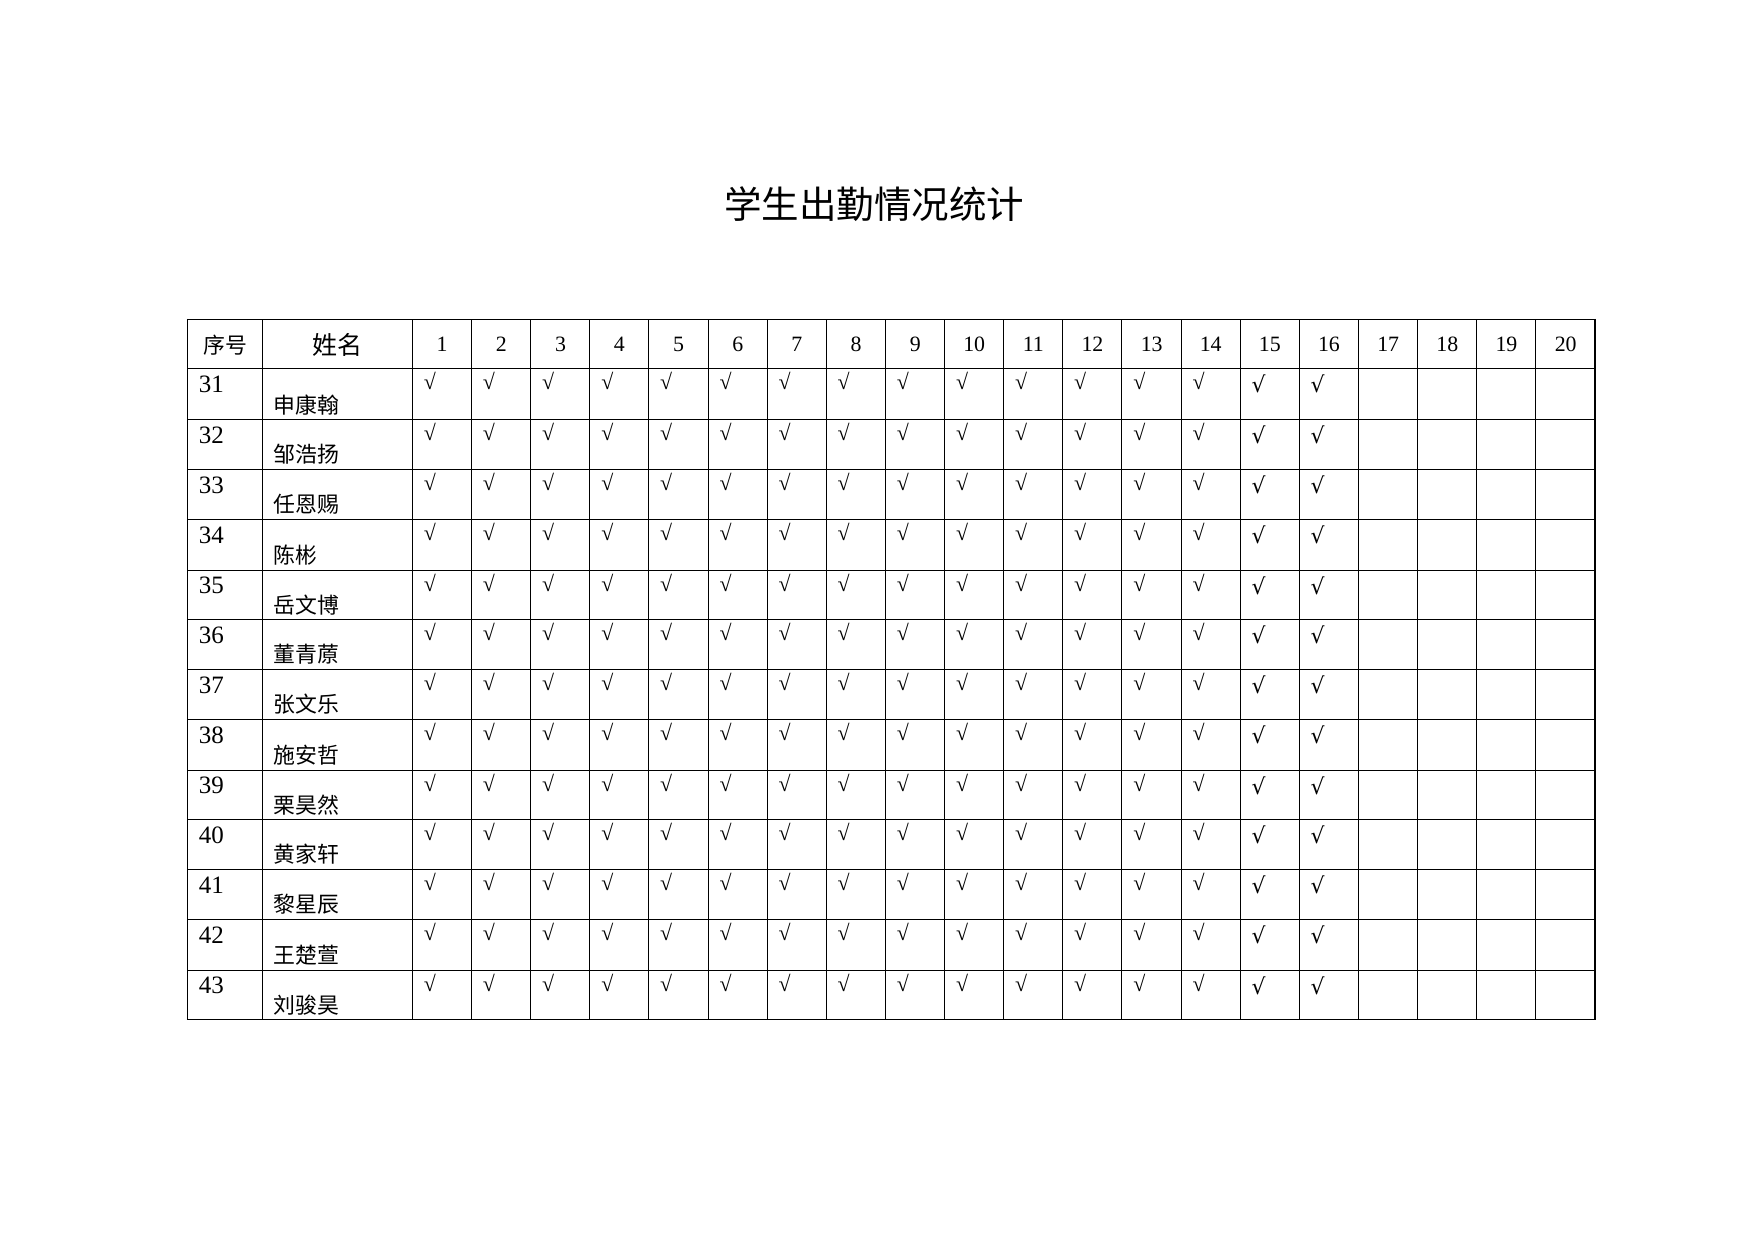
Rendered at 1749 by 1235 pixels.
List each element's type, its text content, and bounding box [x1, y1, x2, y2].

table_cell √ [472, 720, 530, 769]
table_cell √ [590, 971, 648, 1019]
table_cell √ [1300, 470, 1358, 519]
table_cell √ [768, 620, 826, 669]
table_cell 施安哲 [263, 720, 412, 769]
table_cell [1536, 470, 1594, 519]
table_cell √ [886, 670, 944, 719]
table_cell √ [709, 870, 767, 919]
table_cell [1359, 470, 1417, 519]
table_cell [1418, 670, 1476, 719]
table_cell √ [886, 720, 944, 769]
table_cell √ [886, 470, 944, 519]
table_cell √ [827, 369, 885, 419]
table_cell √ [1122, 470, 1181, 519]
table_cell √ [1300, 820, 1358, 869]
table_cell √ [472, 870, 530, 919]
table_header 14 [1182, 320, 1240, 368]
table_cell √ [472, 771, 530, 819]
table_cell √ [1241, 971, 1299, 1019]
table_cell √ [1122, 920, 1181, 969]
table_cell [1536, 670, 1594, 719]
table_cell [1418, 971, 1476, 1019]
table_cell √ [1122, 870, 1181, 919]
table_cell √ [945, 620, 1003, 669]
table_cell [1477, 420, 1535, 469]
table_cell √ [768, 670, 826, 719]
table_cell √ [1241, 771, 1299, 819]
table_cell 37 [188, 670, 262, 719]
table_cell [1477, 571, 1535, 619]
table_cell [1359, 920, 1417, 969]
table_cell [1536, 771, 1594, 819]
table_cell √ [590, 720, 648, 769]
table_cell √ [1241, 369, 1299, 419]
table_cell √ [886, 420, 944, 469]
table_cell √ [1063, 971, 1121, 1019]
table_cell √ [1182, 470, 1240, 519]
table_cell √ [768, 520, 826, 569]
table_cell √ [768, 720, 826, 769]
table_cell √ [827, 820, 885, 869]
table_header 5 [649, 320, 708, 368]
table_cell √ [531, 771, 589, 819]
table_cell 任恩赐 [263, 470, 412, 519]
table_cell [1536, 870, 1594, 919]
table_cell √ [1122, 771, 1181, 819]
table_cell 刘骏昊 [263, 971, 412, 1019]
table_cell 43 [188, 971, 262, 1019]
table_cell √ [1122, 520, 1181, 569]
table_cell √ [1122, 670, 1181, 719]
table_cell √ [1182, 971, 1240, 1019]
table_cell √ [945, 870, 1003, 919]
table_cell √ [472, 420, 530, 469]
table_cell 32 [188, 420, 262, 469]
table_cell √ [1004, 920, 1062, 969]
table_cell √ [709, 420, 767, 469]
table_cell [1536, 369, 1594, 419]
table_cell √ [413, 870, 471, 919]
table_cell [1359, 720, 1417, 769]
table_cell √ [531, 820, 589, 869]
table_cell √ [827, 870, 885, 919]
table_cell √ [827, 620, 885, 669]
table_cell 岳文博 [263, 571, 412, 619]
table_cell √ [472, 620, 530, 669]
table_cell 42 [188, 920, 262, 969]
table_cell √ [649, 670, 708, 719]
table_cell √ [709, 820, 767, 869]
table_cell √ [1300, 720, 1358, 769]
table_cell √ [1063, 520, 1121, 569]
table_cell √ [1300, 420, 1358, 469]
table_cell [1477, 920, 1535, 969]
table_cell √ [827, 520, 885, 569]
table_cell 王楚萱 [263, 920, 412, 969]
table_cell [1418, 420, 1476, 469]
table_cell √ [945, 520, 1003, 569]
table_header 10 [945, 320, 1003, 368]
table_cell √ [531, 520, 589, 569]
table_cell √ [945, 369, 1003, 419]
table_cell 栗昊然 [263, 771, 412, 819]
table_cell √ [590, 520, 648, 569]
table_cell √ [590, 620, 648, 669]
table_cell √ [945, 670, 1003, 719]
table_cell √ [1004, 571, 1062, 619]
table_cell √ [649, 720, 708, 769]
table_cell 黎星辰 [263, 870, 412, 919]
table_cell √ [1122, 420, 1181, 469]
table_cell 张文乐 [263, 670, 412, 719]
table_cell √ [1122, 620, 1181, 669]
table_cell 35 [188, 571, 262, 619]
table_cell √ [413, 771, 471, 819]
table_cell √ [1063, 670, 1121, 719]
table_cell [1536, 420, 1594, 469]
table_cell √ [413, 470, 471, 519]
table_cell √ [531, 571, 589, 619]
table_cell √ [709, 971, 767, 1019]
table_cell √ [531, 870, 589, 919]
table_header 姓名 [263, 320, 412, 368]
table_cell √ [1241, 571, 1299, 619]
table_cell √ [1300, 670, 1358, 719]
table_cell √ [1300, 971, 1358, 1019]
table_cell √ [649, 420, 708, 469]
table_cell √ [1182, 771, 1240, 819]
table_cell √ [886, 520, 944, 569]
table_cell √ [1063, 720, 1121, 769]
table_cell [1477, 820, 1535, 869]
table_cell √ [531, 620, 589, 669]
table_cell √ [945, 971, 1003, 1019]
table_cell [1359, 971, 1417, 1019]
table_cell √ [1182, 870, 1240, 919]
table_cell √ [768, 971, 826, 1019]
table_cell √ [1063, 571, 1121, 619]
table_header 20 [1536, 320, 1594, 368]
table_header 9 [886, 320, 944, 368]
table_cell √ [1241, 870, 1299, 919]
table_cell √ [1300, 771, 1358, 819]
table_cell √ [1122, 571, 1181, 619]
table_cell √ [1122, 720, 1181, 769]
table_cell √ [1004, 971, 1062, 1019]
table_cell √ [768, 470, 826, 519]
table_cell √ [1004, 720, 1062, 769]
table_cell [1359, 571, 1417, 619]
table_cell [1536, 720, 1594, 769]
table_header 7 [768, 320, 826, 368]
table_cell √ [709, 920, 767, 969]
table_cell √ [472, 369, 530, 419]
table_cell √ [1182, 670, 1240, 719]
table_cell √ [1182, 420, 1240, 469]
table_cell [1359, 369, 1417, 419]
table_cell 邹浩扬 [263, 420, 412, 469]
table_cell 40 [188, 820, 262, 869]
table_cell √ [886, 620, 944, 669]
table_cell √ [413, 571, 471, 619]
table_cell √ [709, 470, 767, 519]
table_cell [1359, 670, 1417, 719]
table_cell √ [413, 720, 471, 769]
table_cell √ [590, 420, 648, 469]
table_cell √ [590, 571, 648, 619]
table_cell √ [1241, 920, 1299, 969]
table_header 13 [1122, 320, 1181, 368]
table_cell √ [1182, 620, 1240, 669]
table_cell √ [472, 920, 530, 969]
table_header 序号 [188, 320, 262, 368]
table_header 6 [709, 320, 767, 368]
table_cell √ [531, 369, 589, 419]
table_cell √ [768, 920, 826, 969]
table_cell √ [886, 369, 944, 419]
table_cell √ [1241, 820, 1299, 869]
table_cell √ [413, 971, 471, 1019]
table_cell √ [1182, 571, 1240, 619]
table_cell √ [1063, 470, 1121, 519]
table_header 2 [472, 320, 530, 368]
table_cell √ [472, 820, 530, 869]
table_cell √ [649, 920, 708, 969]
table_cell √ [1241, 620, 1299, 669]
table_cell [1536, 971, 1594, 1019]
table_cell √ [649, 470, 708, 519]
table_cell [1359, 420, 1417, 469]
table_cell [1477, 720, 1535, 769]
table_cell √ [945, 470, 1003, 519]
table_cell [1477, 870, 1535, 919]
table_cell [1359, 820, 1417, 869]
table_cell √ [886, 870, 944, 919]
table_cell √ [1063, 820, 1121, 869]
table_cell [1418, 771, 1476, 819]
text 学生出勤情况统计 [150, 168, 1598, 235]
table_cell 申康翰 [263, 369, 412, 419]
table_header 3 [531, 320, 589, 368]
table_cell [1536, 620, 1594, 669]
table_cell √ [886, 571, 944, 619]
table_cell √ [1004, 520, 1062, 569]
table_cell √ [1004, 870, 1062, 919]
table_cell √ [709, 670, 767, 719]
table_cell √ [945, 771, 1003, 819]
table_cell √ [768, 820, 826, 869]
table_cell √ [1182, 820, 1240, 869]
table_cell √ [945, 720, 1003, 769]
table_cell √ [531, 470, 589, 519]
table_header 16 [1300, 320, 1358, 368]
table_header 19 [1477, 320, 1535, 368]
table_cell [1418, 720, 1476, 769]
table_cell √ [768, 771, 826, 819]
table_cell 33 [188, 470, 262, 519]
table_cell √ [649, 771, 708, 819]
table_cell √ [1063, 920, 1121, 969]
table_cell √ [649, 520, 708, 569]
table_cell [1418, 620, 1476, 669]
table_cell √ [1063, 369, 1121, 419]
table_cell √ [413, 820, 471, 869]
table_cell [1536, 820, 1594, 869]
table_cell √ [472, 971, 530, 1019]
table_cell √ [1300, 620, 1358, 669]
table_cell √ [1300, 369, 1358, 419]
table_header 15 [1241, 320, 1299, 368]
table_cell √ [1182, 720, 1240, 769]
table_cell √ [1004, 470, 1062, 519]
table_cell √ [886, 920, 944, 969]
table_cell [1418, 369, 1476, 419]
table_cell √ [413, 620, 471, 669]
table_cell [1477, 771, 1535, 819]
table_cell √ [649, 620, 708, 669]
table_cell √ [413, 420, 471, 469]
table_cell √ [590, 870, 648, 919]
table_cell √ [827, 420, 885, 469]
table_cell √ [413, 670, 471, 719]
table_cell 31 [188, 369, 262, 419]
table_cell √ [649, 571, 708, 619]
table_cell [1477, 670, 1535, 719]
table_cell √ [413, 369, 471, 419]
table_cell √ [1004, 771, 1062, 819]
table_cell √ [590, 670, 648, 719]
table_cell [1418, 870, 1476, 919]
table_cell √ [649, 369, 708, 419]
table_cell √ [945, 571, 1003, 619]
table_cell 黄家轩 [263, 820, 412, 869]
table_cell √ [1122, 369, 1181, 419]
table_cell √ [590, 771, 648, 819]
table_cell √ [1063, 620, 1121, 669]
table_cell √ [472, 520, 530, 569]
table_cell √ [768, 870, 826, 919]
table_cell √ [531, 420, 589, 469]
table_header 4 [590, 320, 648, 368]
table_header 11 [1004, 320, 1062, 368]
table_cell 41 [188, 870, 262, 919]
table_cell √ [945, 820, 1003, 869]
table_cell √ [827, 670, 885, 719]
table_cell √ [827, 571, 885, 619]
table_cell √ [1300, 520, 1358, 569]
table_cell [1536, 920, 1594, 969]
table_cell [1359, 520, 1417, 569]
table_header 12 [1063, 320, 1121, 368]
table_cell √ [1063, 870, 1121, 919]
table_cell √ [590, 470, 648, 519]
table_cell √ [827, 720, 885, 769]
table_cell [1359, 620, 1417, 669]
table_cell √ [1241, 520, 1299, 569]
table_cell √ [1004, 820, 1062, 869]
table_cell √ [1063, 771, 1121, 819]
table_cell 董青蒝 [263, 620, 412, 669]
table_cell √ [768, 369, 826, 419]
table_cell √ [590, 820, 648, 869]
table_cell √ [945, 420, 1003, 469]
table_cell √ [886, 820, 944, 869]
table_header 17 [1359, 320, 1417, 368]
table_cell √ [649, 971, 708, 1019]
table_cell √ [827, 470, 885, 519]
table_cell [1418, 520, 1476, 569]
table_cell [1477, 971, 1535, 1019]
table_cell √ [413, 520, 471, 569]
table_cell √ [590, 369, 648, 419]
table_cell √ [472, 670, 530, 719]
table_cell [1359, 870, 1417, 919]
table_cell √ [531, 971, 589, 1019]
table_cell √ [886, 971, 944, 1019]
table_cell [1477, 620, 1535, 669]
table_cell √ [531, 920, 589, 969]
table_cell √ [827, 971, 885, 1019]
table_cell √ [1241, 720, 1299, 769]
table_cell √ [1063, 420, 1121, 469]
table_cell √ [1004, 620, 1062, 669]
table_cell √ [827, 920, 885, 969]
table_cell √ [531, 720, 589, 769]
table_cell √ [1004, 369, 1062, 419]
table_cell [1536, 571, 1594, 619]
table_cell √ [1004, 670, 1062, 719]
table_cell [1477, 470, 1535, 519]
table_header 18 [1418, 320, 1476, 368]
table_cell [1359, 771, 1417, 819]
table_cell √ [709, 369, 767, 419]
table_cell √ [1182, 920, 1240, 969]
table_cell √ [1122, 971, 1181, 1019]
table_header 8 [827, 320, 885, 368]
table_cell √ [1241, 670, 1299, 719]
table_cell √ [413, 920, 471, 969]
table_cell √ [1300, 870, 1358, 919]
table_cell √ [1122, 820, 1181, 869]
table_cell 陈彬 [263, 520, 412, 569]
table_cell √ [945, 920, 1003, 969]
table_cell √ [1300, 920, 1358, 969]
table_cell [1536, 520, 1594, 569]
table_cell √ [1241, 420, 1299, 469]
table_cell [1477, 369, 1535, 419]
table_cell √ [472, 571, 530, 619]
table_cell 36 [188, 620, 262, 669]
table_header 1 [413, 320, 471, 368]
table_cell [1477, 520, 1535, 569]
table_cell √ [709, 620, 767, 669]
table_cell √ [1182, 520, 1240, 569]
table_cell √ [827, 771, 885, 819]
table_cell √ [886, 771, 944, 819]
table_cell [1418, 820, 1476, 869]
table_cell √ [709, 771, 767, 819]
table_cell 39 [188, 771, 262, 819]
table_cell [1418, 571, 1476, 619]
table_cell √ [531, 670, 589, 719]
table_cell √ [1004, 420, 1062, 469]
table_cell 38 [188, 720, 262, 769]
table_cell √ [649, 820, 708, 869]
table_cell √ [709, 720, 767, 769]
table_cell √ [1182, 369, 1240, 419]
table_cell √ [709, 520, 767, 569]
table_cell √ [1300, 571, 1358, 619]
table_cell √ [768, 571, 826, 619]
table_cell √ [472, 470, 530, 519]
table_cell [1418, 920, 1476, 969]
table_cell √ [590, 920, 648, 969]
table_cell √ [709, 571, 767, 619]
table_cell √ [1241, 470, 1299, 519]
table_cell [1418, 470, 1476, 519]
table_cell 34 [188, 520, 262, 569]
table_cell √ [768, 420, 826, 469]
table_cell √ [649, 870, 708, 919]
